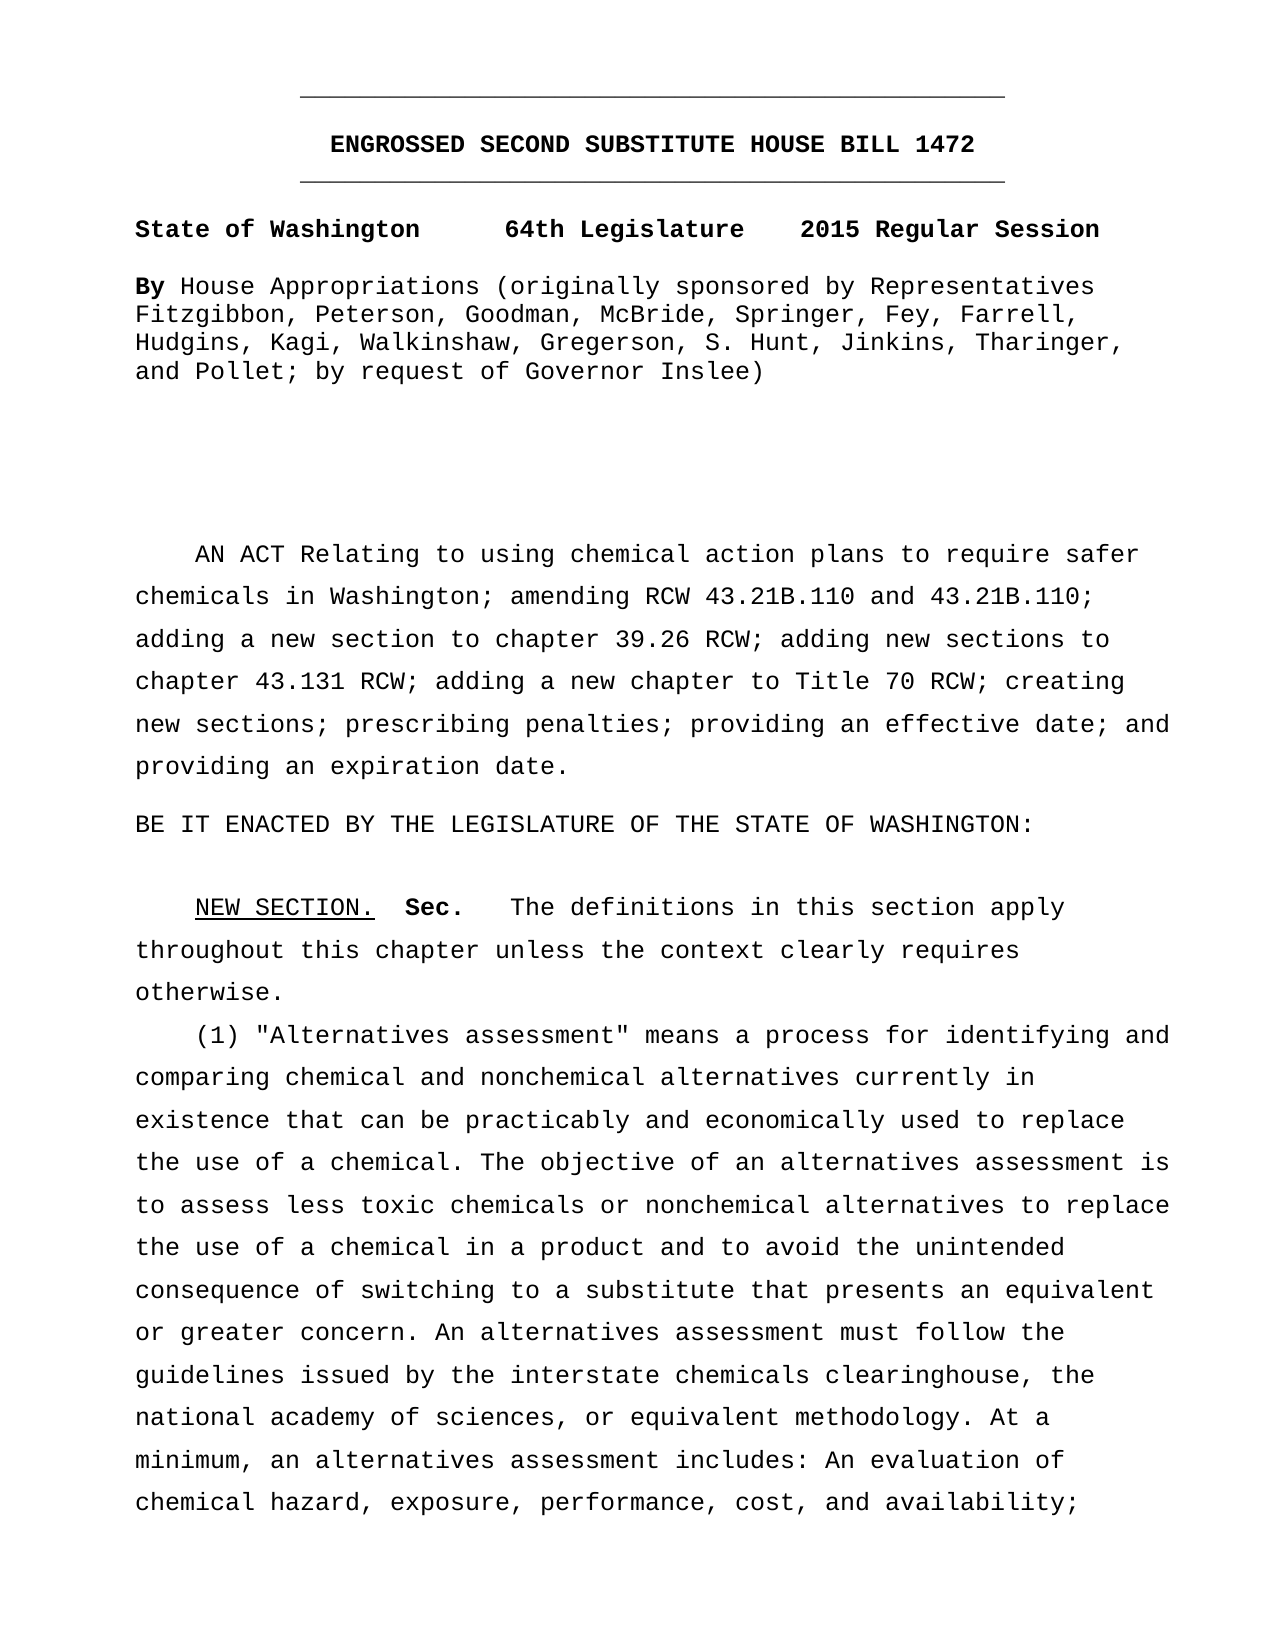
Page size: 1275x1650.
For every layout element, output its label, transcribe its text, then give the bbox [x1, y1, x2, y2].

text _______________________________________________ [135, 160, 1170, 188]
text AN ACT Relating to using chemical action plans to require safer chemicals in Washington; amending RCW 43.21B.110 and 43.21B.110; adding a new section to chapter 39.26 RCW; adding new sections to chapter 43.131 RCW; adding a new chapter to Title 70 RCW; creating new sections; prescribing penalties; providing an effective date; and providing an expiration date. [135, 528, 1170, 783]
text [135, 1009, 1170, 1519]
text _______________________________________________ [135, 75, 1170, 103]
text State of Washington 64th Legislature 2015 Regular Session [135, 217, 1170, 245]
text BE IT ENACTED BY THE LEGISLATURE OF THE STATE OF WASHINGTON: [135, 812, 1170, 840]
text By House Appropriations (originally sponsored by Representatives Fitzgibbon, Peterson, Goodman, McBride, Springer, Fey, Farrell, Hudgins, Kagi, Walkinshaw, Gregerson, S. Hunt, Jinkins, Tharinger, and Pollet; by request of Governor Inslee) [135, 273, 1170, 387]
text NEW SECTION. Sec. The definitions in this section apply throughout this chapter unless the context clearly requires otherwise. [135, 882, 1170, 1009]
text ENGROSSED SECOND SUBSTITUTE HOUSE BILL 1472 [135, 132, 1170, 160]
